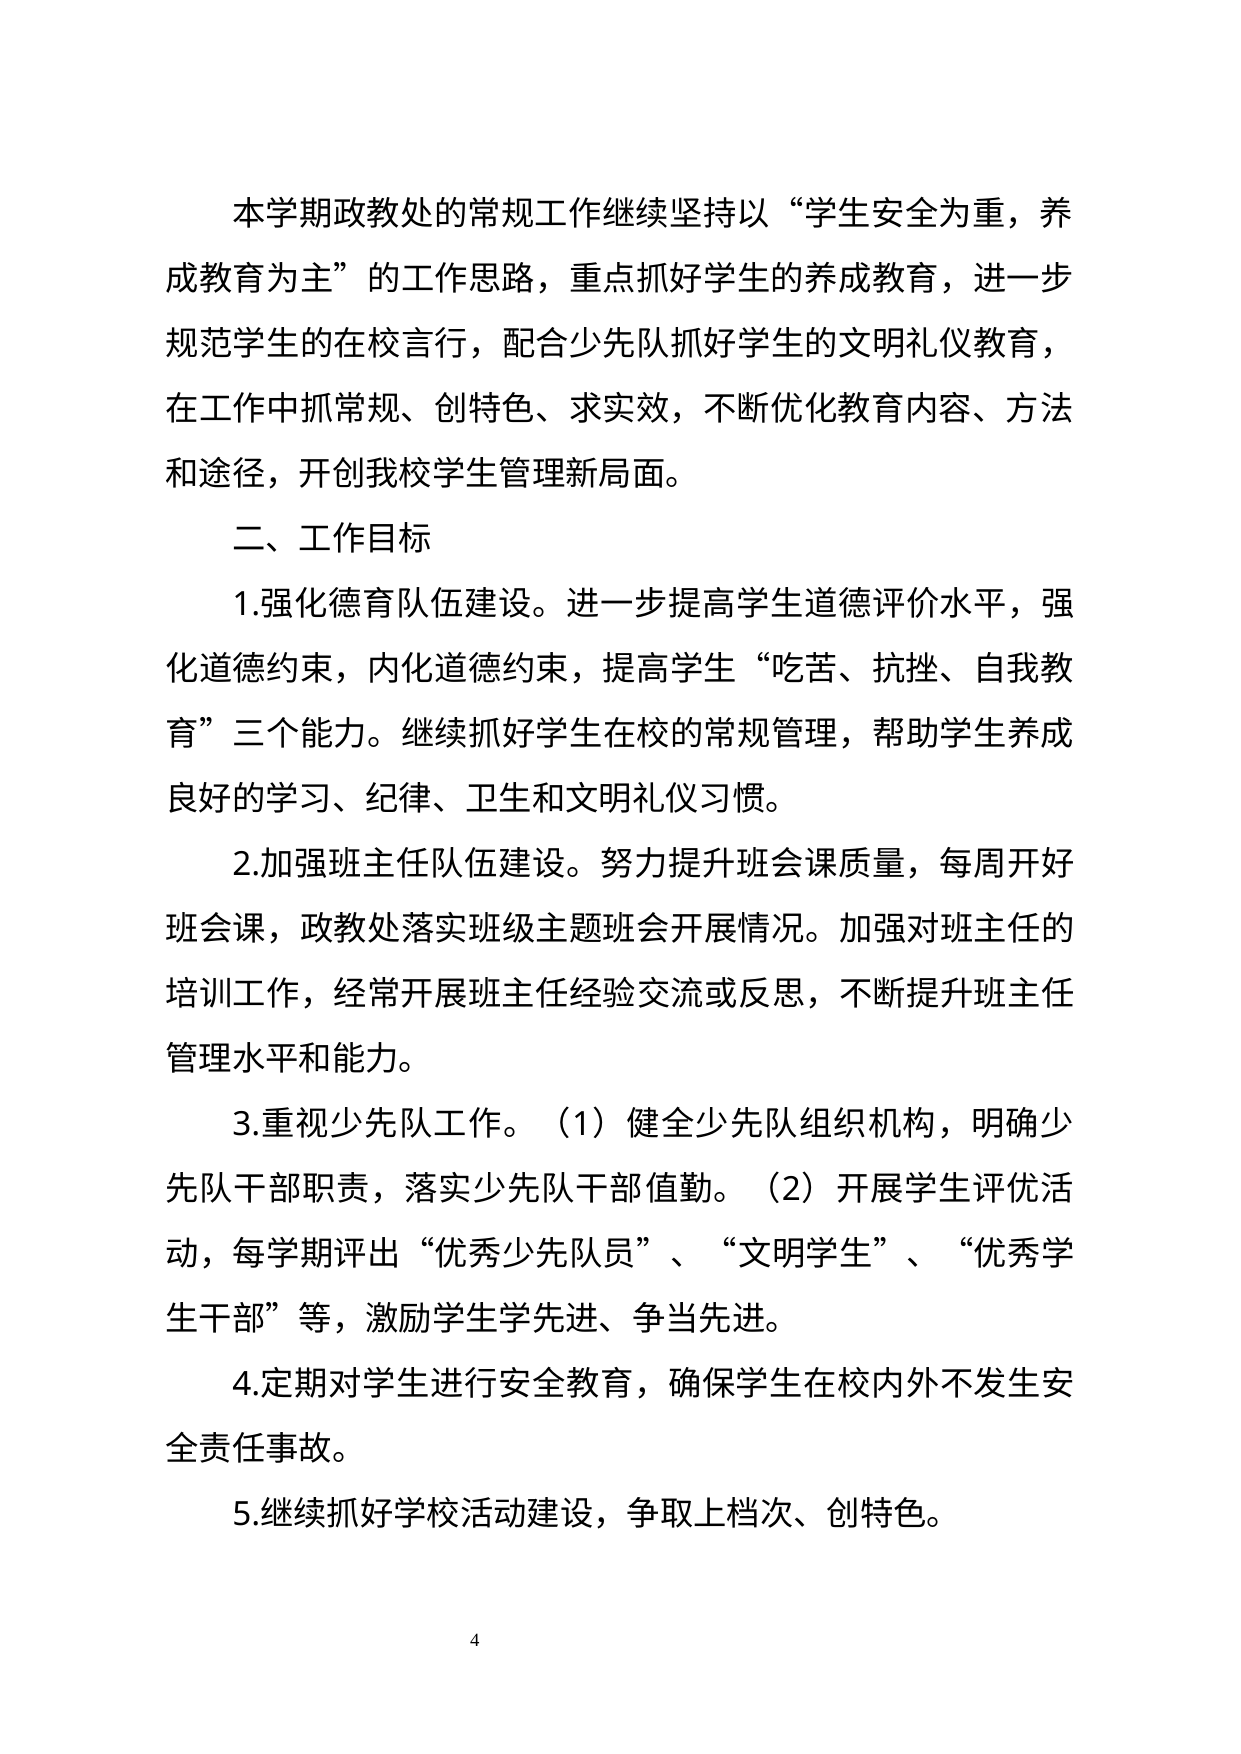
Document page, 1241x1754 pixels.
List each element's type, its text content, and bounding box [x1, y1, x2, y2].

text 3.重视少先队工作。（1）健全少先队组织机构，明确少先队干部职责，落实少先队干部值勤。（2）开展学生评优活动，每学期评出“优秀少先队员”、“文明学生”、“优秀学生干部”等，激励学生学先进、争当先进。 [165, 1088, 1075, 1348]
text 1.强化德育队伍建设。进一步提高学生道德评价水平，强化道德约束，内化道德约束，提高学生“吃苦、抗挫、自我教育”三个能力。继续抓好学生在校的常规管理，帮助学生养成良好的学习、纪律、卫生和文明礼仪习惯。 [165, 568, 1075, 828]
text 5.继续抓好学校活动建设，争取上档次、创特色。 [165, 1478, 1075, 1543]
text 二、工作目标 [165, 503, 1075, 568]
text 2.加强班主任队伍建设。努力提升班会课质量，每周开好班会课，政教处落实班级主题班会开展情况。加强对班主任的培训工作，经常开展班主任经验交流或反思，不断提升班主任管理水平和能力。 [165, 828, 1075, 1088]
text 本学期政教处的常规工作继续坚持以“学生安全为重，养成教育为主”的工作思路，重点抓好学生的养成教育，进一步规范学生的在校言行，配合少先队抓好学生的文明礼仪教育，在工作中抓常规、创特色、求实效，不断优化教育内容、方法和途径，开创我校学生管理新局面。 [165, 178, 1075, 503]
text 4.定期对学生进行安全教育，确保学生在校内外不发生安全责任事故。 [165, 1348, 1075, 1478]
